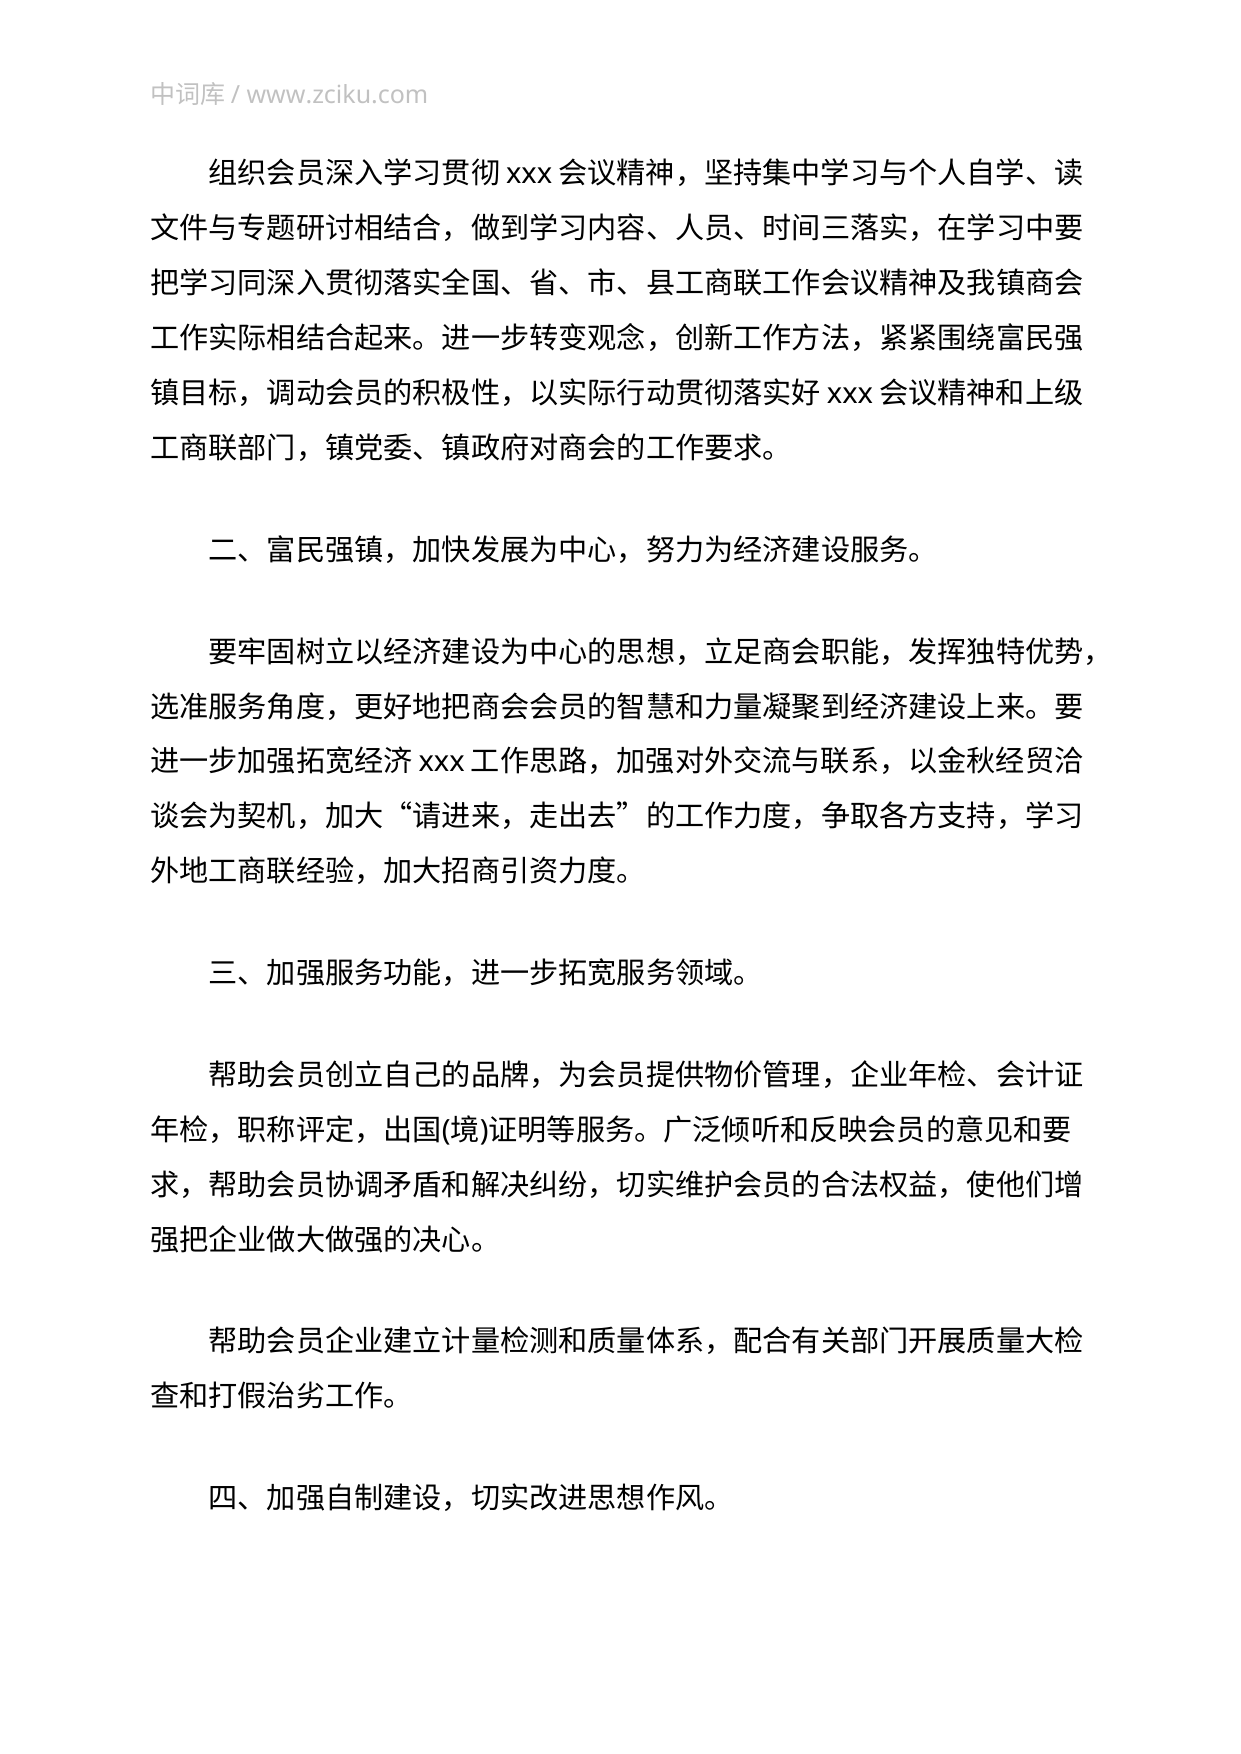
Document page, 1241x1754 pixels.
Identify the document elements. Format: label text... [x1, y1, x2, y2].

text 帮助会员企业建立计量检测和质量体系，配合有关部门开展质量大检查和打假治劣工作。 [150, 1318, 1090, 1415]
text 二、富民强镇，加快发展为中心，努力为经济建设服务。 [150, 526, 1090, 569]
text 三、加强服务功能，进一步拓宽服务领域。 [150, 950, 1090, 992]
text 要牢固树立以经济建设为中心的思想，立足商会职能，发挥独特优势，选准服务角度，更好地把商会会员的智慧和力量凝聚到经济建设上来。要进一步加强拓宽经济xxx工作思路，加强对外交流与联系，以金秋经贸洽谈会为契机，加大“请进来，走出去”的工作力度，争取各方支持，学习外地工商联经验，加大招商引资力度。 [150, 628, 1090, 890]
text 帮助会员创立自己的品牌，为会员提供物价管理，企业年检、会计证年检，职称评定，出国(境)证明等服务。广泛倾听和反映会员的意见和要求，帮助会员协调矛盾和解决纠纷，切实维护会员的合法权益，使他们增强把企业做大做强的决心。 [150, 1051, 1090, 1258]
text 组织会员深入学习贯彻xxx会议精神，坚持集中学习与个人自学、读文件与专题研讨相结合，做到学习内容、人员、时间三落实，在学习中要把学习同深入贯彻落实全国、省、市、县工商联工作会议精神及我镇商会工作实际相结合起来。进一步转变观念，创新工作方法，紧紧围绕富民强镇目标，调动会员的积极性，以实际行动贯彻落实好xxx会议精神和上级工商联部门，镇党委、镇政府对商会的工作要求。 [150, 150, 1090, 467]
text 四、加强自制建设，切实改进思想作风。 [150, 1475, 1090, 1517]
